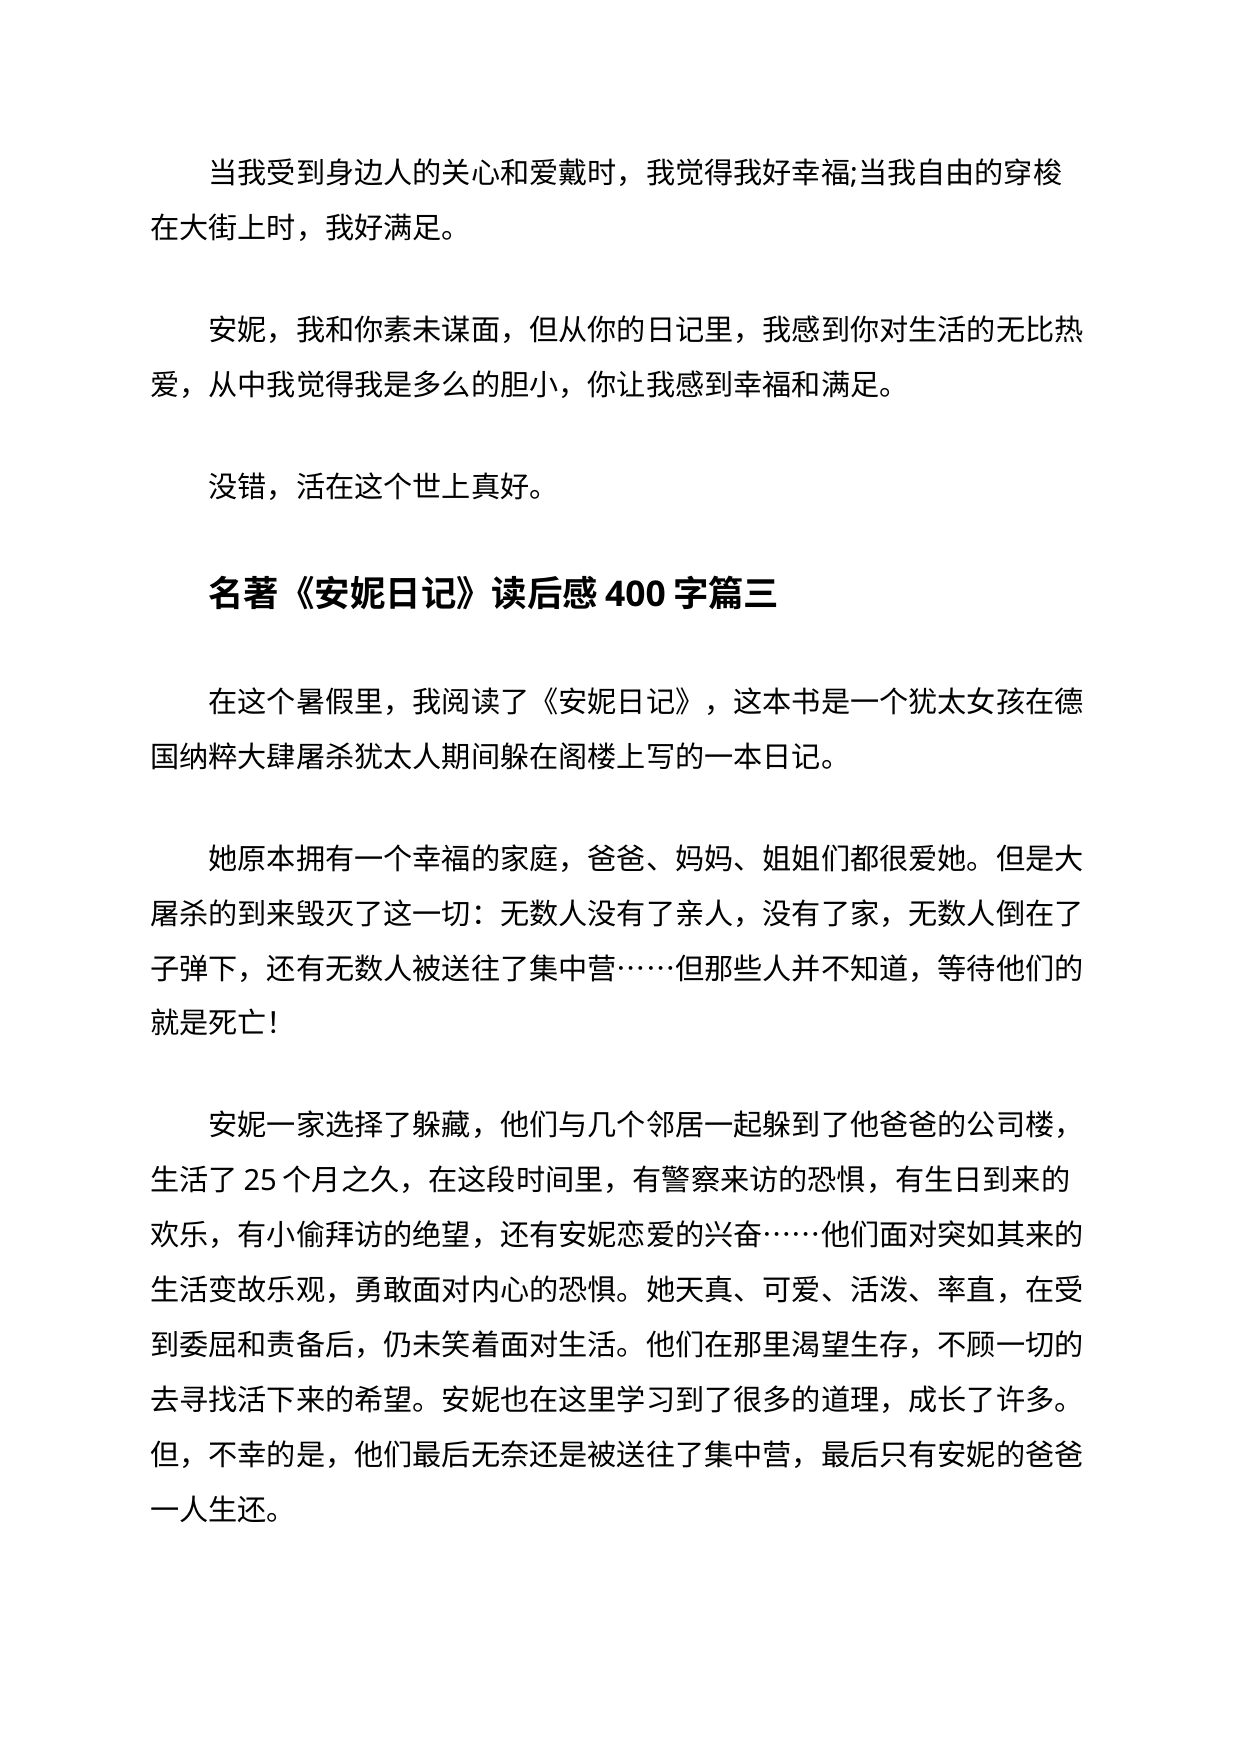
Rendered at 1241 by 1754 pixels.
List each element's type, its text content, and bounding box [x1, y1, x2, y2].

text 当我受到身边人的关心和爱戴时，我觉得我好幸福;当我自由的穿梭在大街上时，我好满足。 [150, 150, 1090, 247]
text 名著《安妮日记》读后感400字篇三 [150, 565, 1090, 617]
text 安妮，我和你素未谋面，但从你的日记里，我感到你对生活的无比热爱，从中我觉得我是多么的胆小，你让我感到幸福和满足。 [150, 307, 1090, 404]
text 她原本拥有一个幸福的家庭，爸爸、妈妈、姐姐们都很爱她。但是大屠杀的到来毁灭了这一切：无数人没有了亲人，没有了家，无数人倒在了子弹下，还有无数人被送往了集中营……但那些人并不知道，等待他们的就是死亡！ [150, 835, 1090, 1042]
text 没错，活在这个世上真好。 [150, 463, 1090, 506]
text 安妮一家选择了躲藏，他们与几个邻居一起躲到了他爸爸的公司楼，生活了25个月之久，在这段时间里，有警察来访的恐惧，有生日到来的欢乐，有小偷拜访的绝望，还有安妮恋爱的兴奋……他们面对突如其来的生活变故乐观，勇敢面对内心的恐惧。她天真、可爱、活泼、率直，在受到委屈和责备后，仍未笑着面对生活。他们在那里渴望生存，不顾一切的去寻找活下来的希望。安妮也在这里学习到了很多的道理，成长了许多。但，不幸的是，他们最后无奈还是被送往了集中营，最后只有安妮的爸爸一人生还。 [150, 1102, 1090, 1528]
text 在这个暑假里，我阅读了《安妮日记》，这本书是一个犹太女孩在德国纳粹大肆屠杀犹太人期间躲在阁楼上写的一本日记。 [150, 679, 1090, 776]
